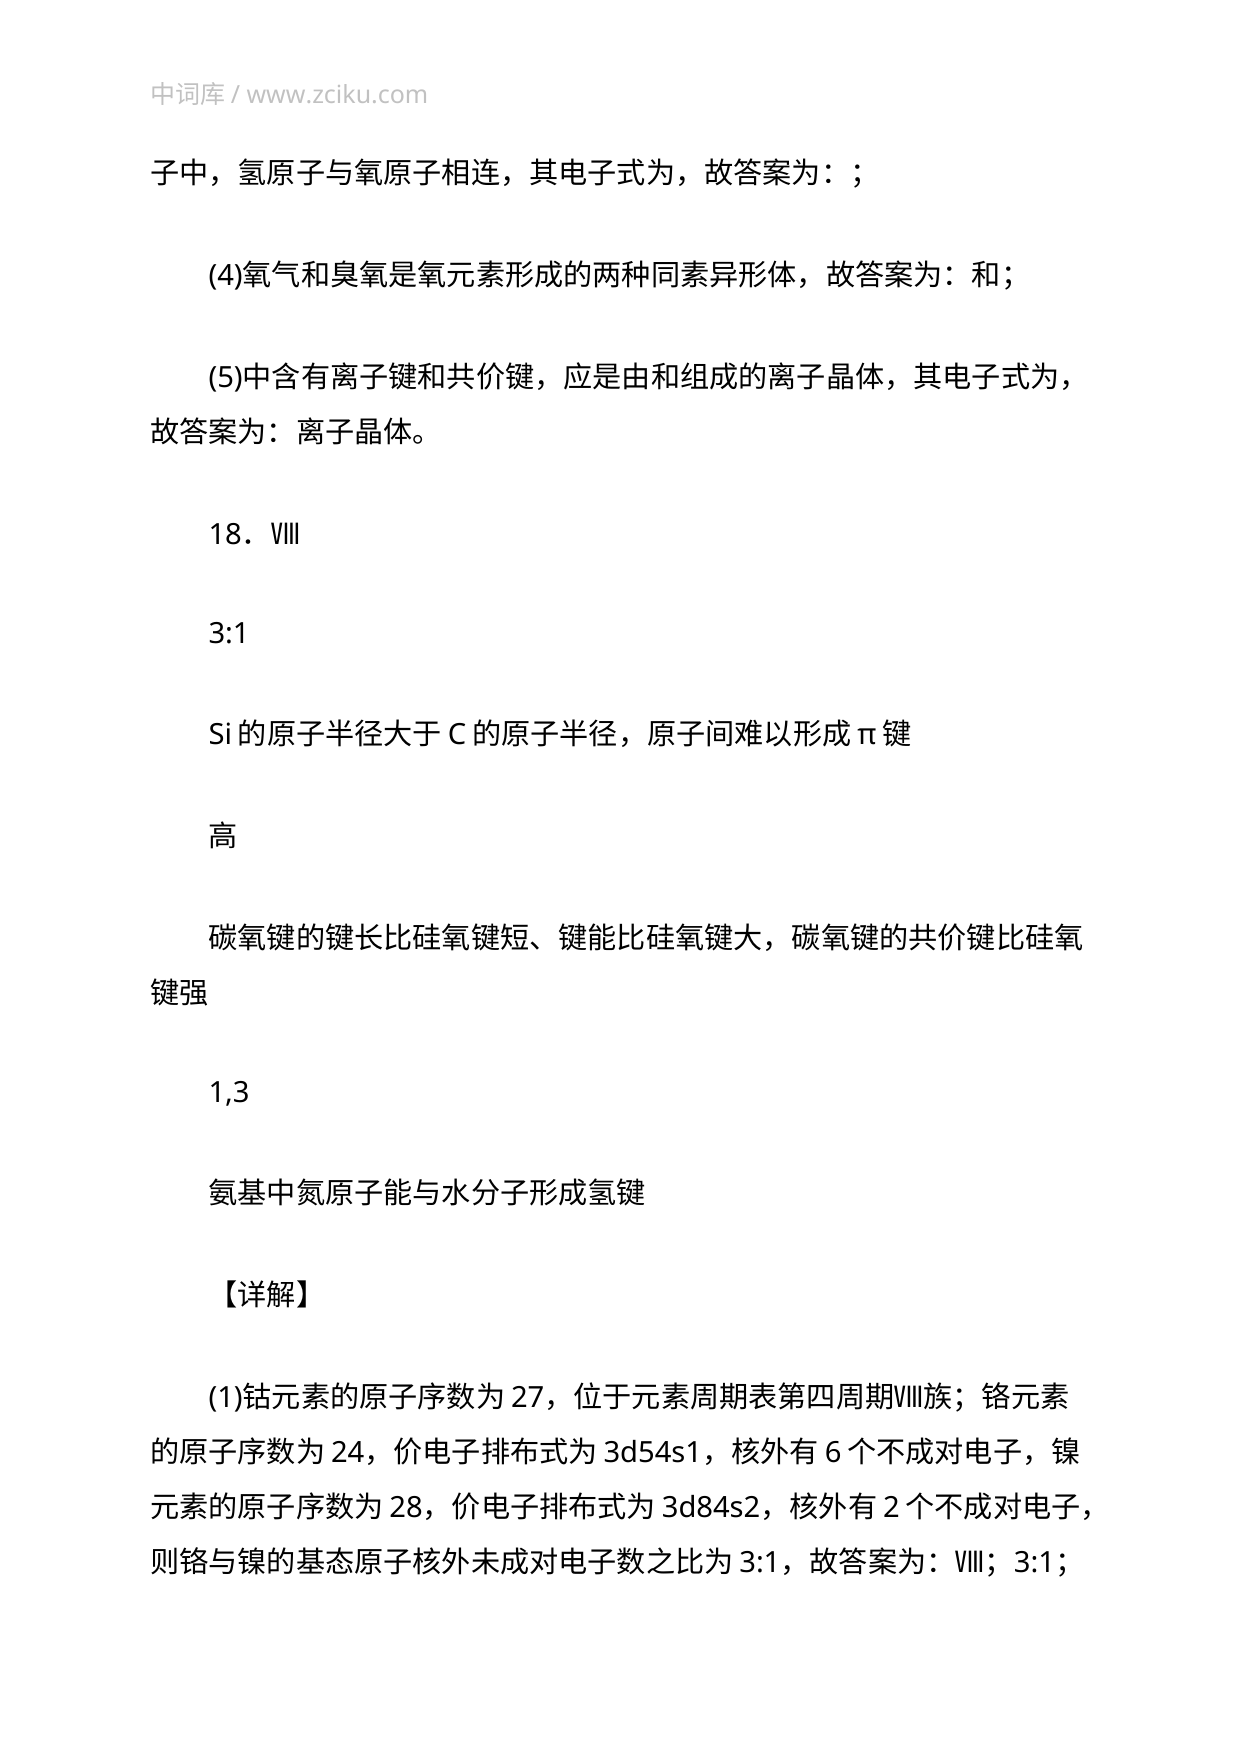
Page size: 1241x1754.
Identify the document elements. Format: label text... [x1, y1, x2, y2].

text 碳氧键的键长比硅氧键短、键能比硅氧键大，碳氧键的共价键比硅氧键强 [150, 915, 1090, 1012]
text (4)氧气和臭氧是氧元素形成的两种同素异形体，故答案为：和； [150, 252, 1090, 294]
text 【详解】 [150, 1272, 1090, 1314]
text 氨基中氮原子能与水分子形成氢键 [150, 1170, 1090, 1212]
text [150, 150, 1090, 192]
text (1)钴元素的原子序数为27，位于元素周期表第四周期Ⅷ族；铬元素的原子序数为24，价电子排布式为3d54s1，核外有6个不成对电子，镍元素的原子序数为28，价电子排布式为3d84s2，核外有2个不成对电子，则铬与镍的基态原子核外未成对电子数之比为3:1，故答案为：Ⅷ；3:1； [150, 1373, 1090, 1581]
text 高 [150, 813, 1090, 855]
text 3:1 [150, 612, 1090, 652]
text 1,3 [150, 1071, 1090, 1111]
text (5)中含有离子键和共价键，应是由和组成的离子晶体，其电子式为，故答案为：离子晶体。 [150, 354, 1090, 451]
text Si的原子半径大于C的原子半径，原子间难以形成π键 [150, 711, 1090, 753]
text 18．Ⅷ [150, 511, 1090, 553]
